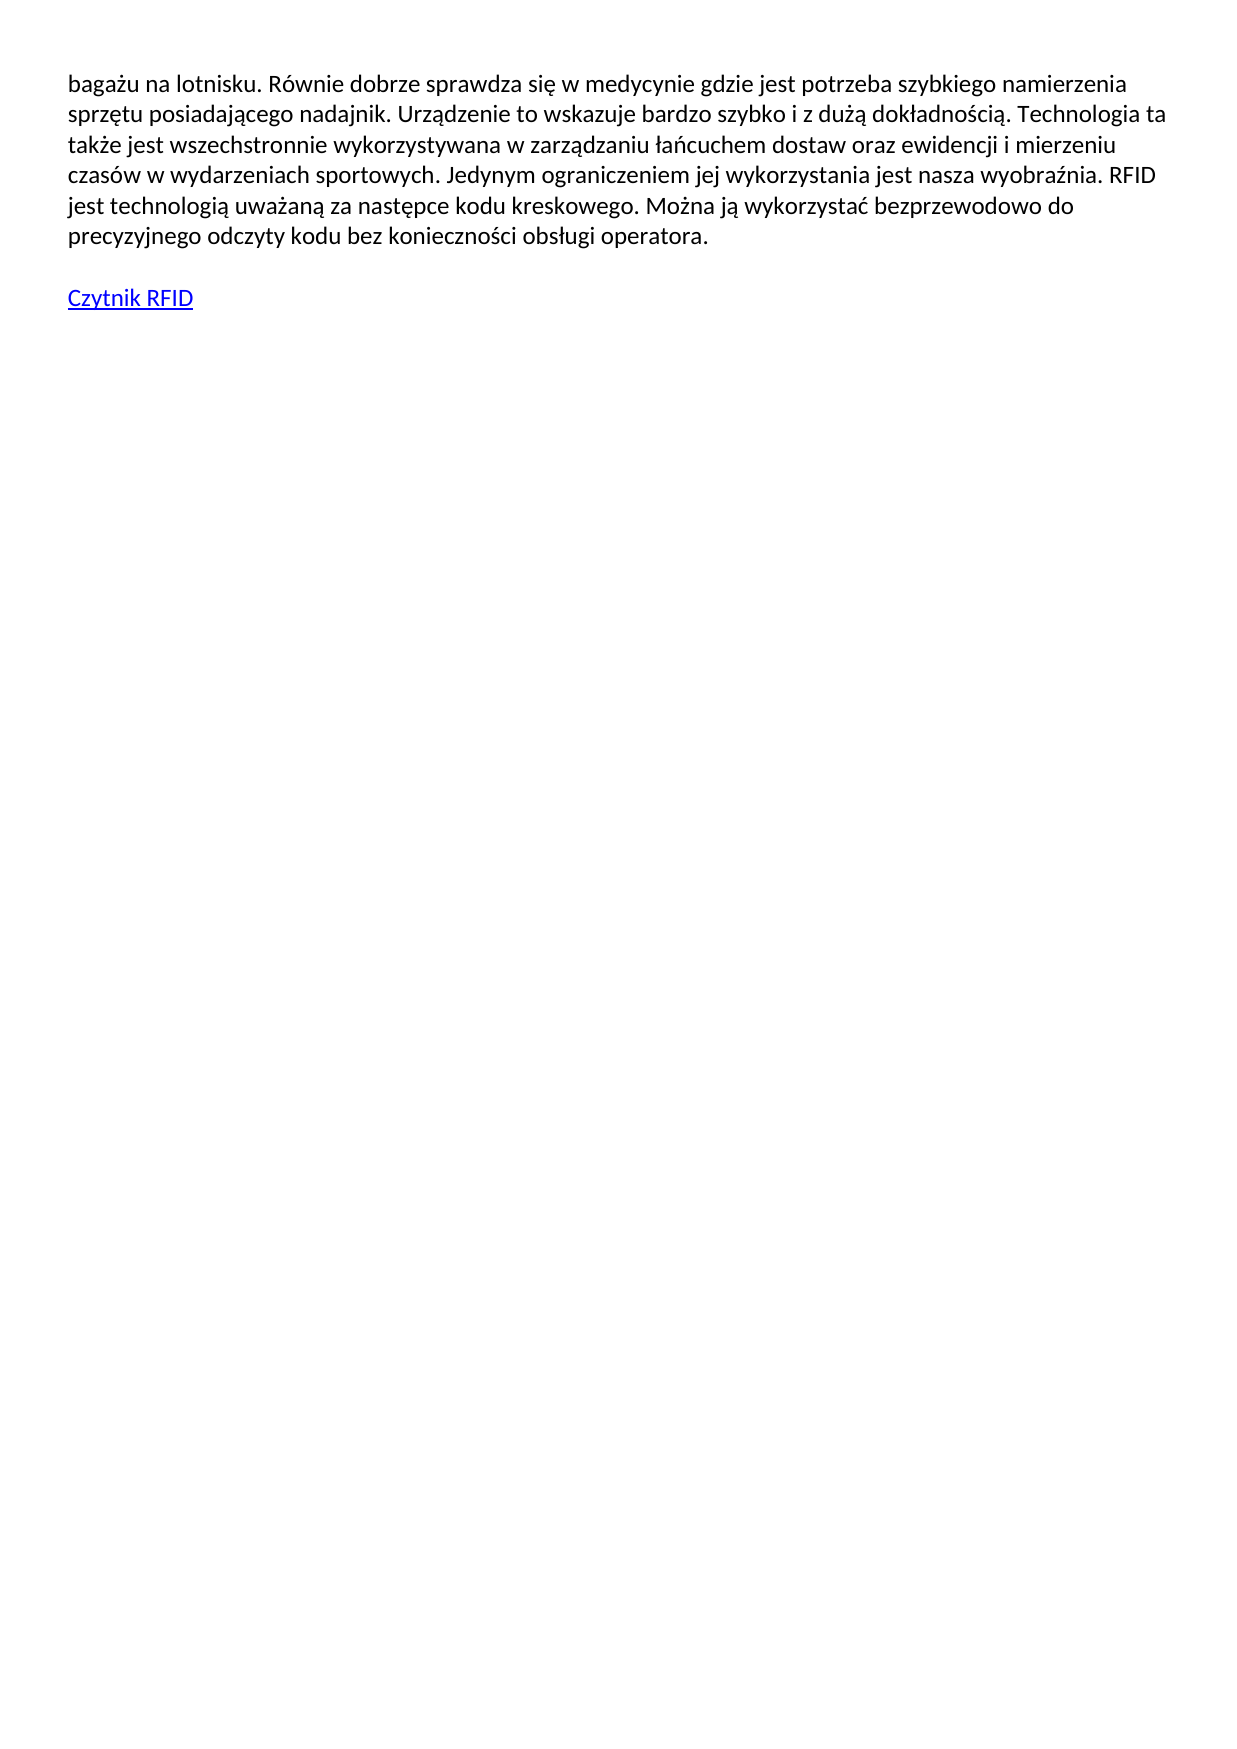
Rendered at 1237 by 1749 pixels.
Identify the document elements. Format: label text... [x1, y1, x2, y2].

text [68, 68, 1169, 251]
text Czytnik RFID [68, 282, 1169, 313]
